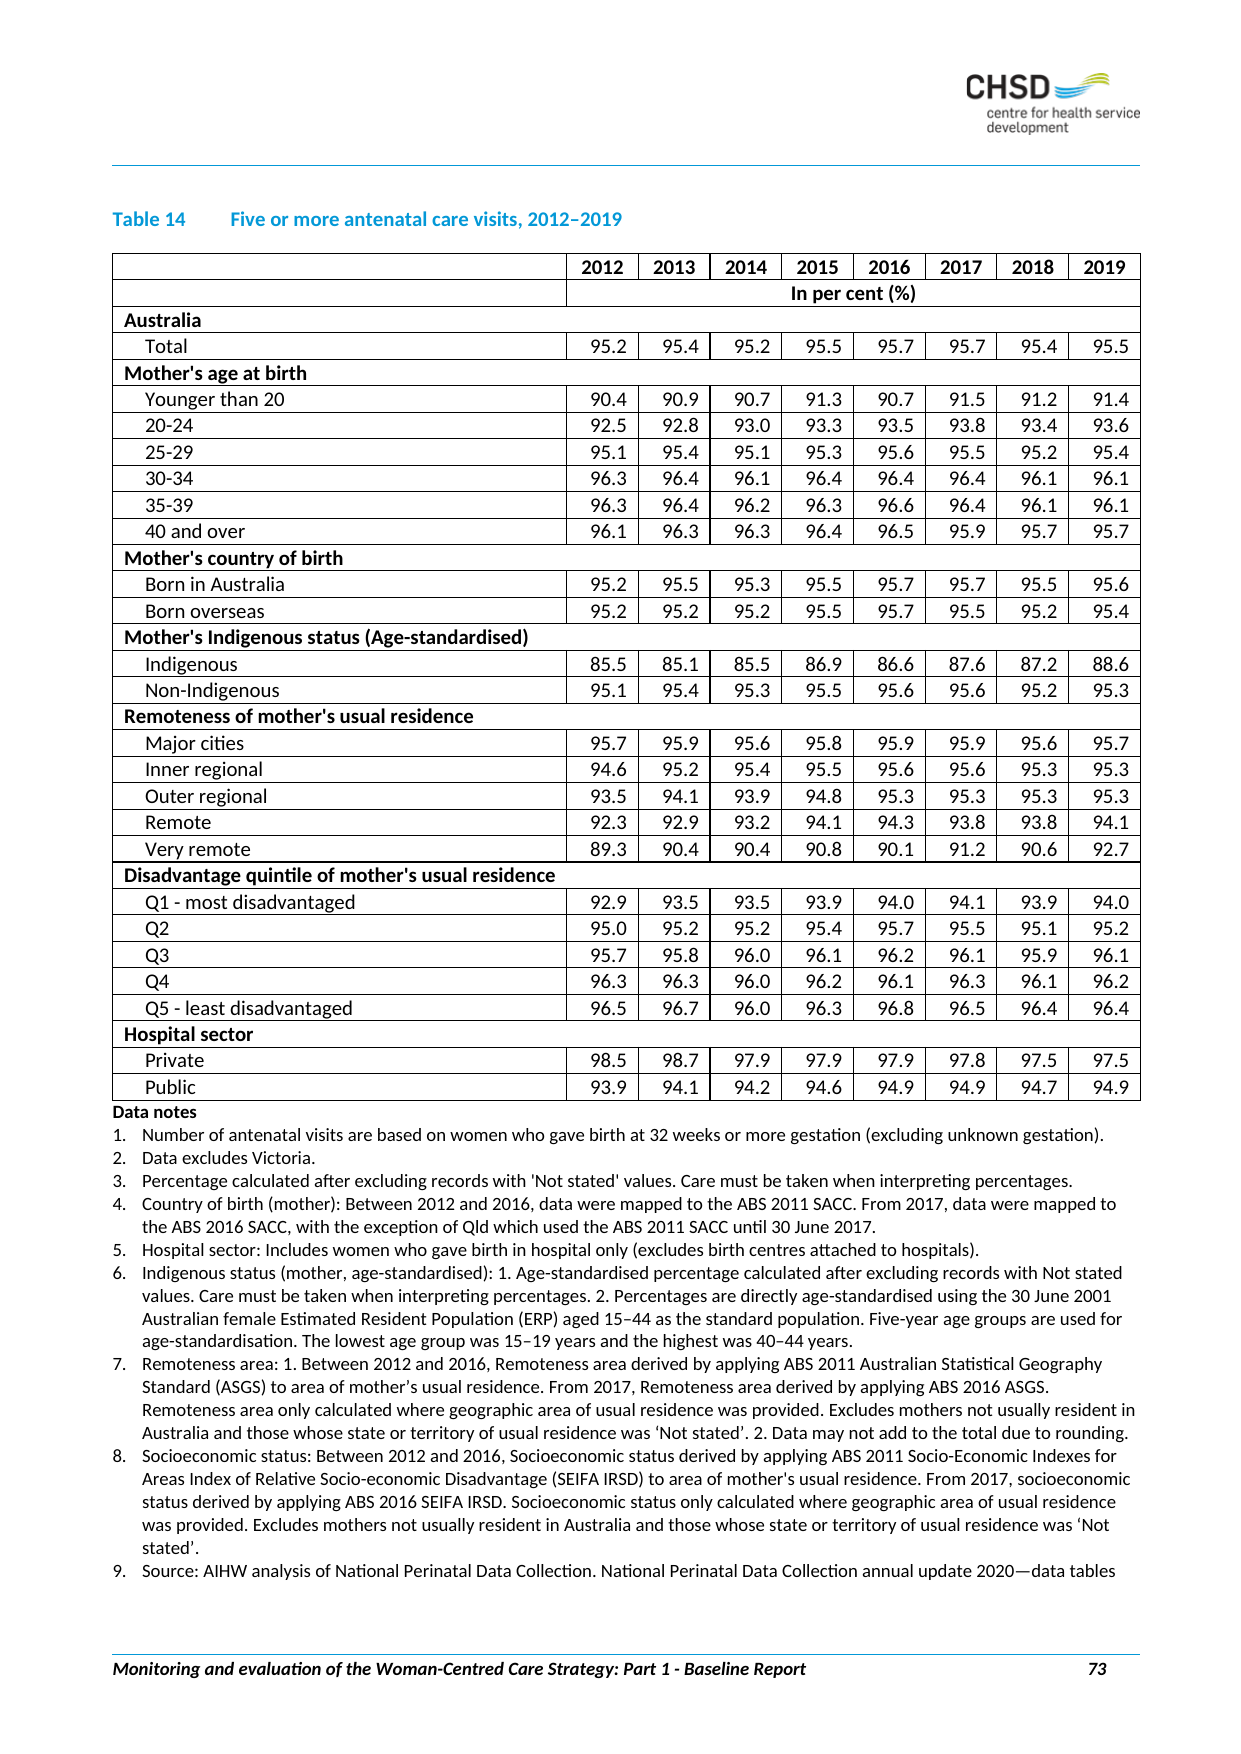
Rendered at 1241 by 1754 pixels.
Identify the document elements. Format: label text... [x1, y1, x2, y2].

list Socioeconomic status: Between 2012 and 2016, Socioeconomic status derived by applying ABS 2011 Socio-Economic Indexes for Areas Index of Relative Socio-economic Disadvantage (SEIFA IRSD) to area of mother's usual residence. From 2017, socioeconomic status derived by applying ABS 2016 SEIFA IRSD. Socioeconomic status only calculated where geographic area of usual residence was provided. Excludes mothers not usually resident in Australia and those whose state or territory of usual residence was ‘Not stated’. [112, 1444, 1140, 1559]
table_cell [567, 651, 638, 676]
list Percentage calculated after excluding records with 'Not stated' values. Care must be taken when interpreting percentages. [112, 1169, 1140, 1192]
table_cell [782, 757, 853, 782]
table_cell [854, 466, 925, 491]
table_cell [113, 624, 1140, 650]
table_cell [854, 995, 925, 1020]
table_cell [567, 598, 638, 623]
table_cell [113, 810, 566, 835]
list Data excludes Victoria. [112, 1146, 1140, 1169]
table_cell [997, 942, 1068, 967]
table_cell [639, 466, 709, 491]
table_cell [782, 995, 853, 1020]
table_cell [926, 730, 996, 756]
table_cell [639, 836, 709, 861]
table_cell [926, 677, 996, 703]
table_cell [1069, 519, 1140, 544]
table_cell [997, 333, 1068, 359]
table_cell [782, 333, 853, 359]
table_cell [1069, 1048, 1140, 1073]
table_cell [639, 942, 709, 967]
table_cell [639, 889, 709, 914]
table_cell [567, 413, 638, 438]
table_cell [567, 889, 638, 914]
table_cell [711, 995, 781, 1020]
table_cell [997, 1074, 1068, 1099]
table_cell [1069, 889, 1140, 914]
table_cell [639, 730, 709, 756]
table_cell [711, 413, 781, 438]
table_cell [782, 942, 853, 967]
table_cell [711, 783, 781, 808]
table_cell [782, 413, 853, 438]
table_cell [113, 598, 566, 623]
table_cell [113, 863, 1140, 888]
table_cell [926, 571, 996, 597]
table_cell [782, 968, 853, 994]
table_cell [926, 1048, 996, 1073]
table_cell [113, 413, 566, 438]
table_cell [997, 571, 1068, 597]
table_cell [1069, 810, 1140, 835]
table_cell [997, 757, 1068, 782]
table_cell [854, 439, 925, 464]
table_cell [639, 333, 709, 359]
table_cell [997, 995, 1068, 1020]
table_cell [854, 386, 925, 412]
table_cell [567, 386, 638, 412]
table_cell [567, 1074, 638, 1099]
list Country of birth (mother): Between 2012 and 2016, data were mapped to the ABS 2011 SACC. From 2017, data were mapped to the ABS 2016 SACC, with the exception of Qld which used the ABS 2011 SACC until 30 June 2017. [112, 1192, 1140, 1238]
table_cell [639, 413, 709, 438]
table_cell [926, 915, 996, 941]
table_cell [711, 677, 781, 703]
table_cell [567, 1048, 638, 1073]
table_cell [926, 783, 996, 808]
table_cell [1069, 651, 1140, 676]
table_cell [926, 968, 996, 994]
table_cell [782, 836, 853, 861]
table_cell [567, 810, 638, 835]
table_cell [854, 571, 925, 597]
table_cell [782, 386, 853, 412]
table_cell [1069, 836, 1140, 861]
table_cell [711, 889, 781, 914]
text Table 14 Five or more antenatal care visits, 2012–2019 [112, 207, 1140, 232]
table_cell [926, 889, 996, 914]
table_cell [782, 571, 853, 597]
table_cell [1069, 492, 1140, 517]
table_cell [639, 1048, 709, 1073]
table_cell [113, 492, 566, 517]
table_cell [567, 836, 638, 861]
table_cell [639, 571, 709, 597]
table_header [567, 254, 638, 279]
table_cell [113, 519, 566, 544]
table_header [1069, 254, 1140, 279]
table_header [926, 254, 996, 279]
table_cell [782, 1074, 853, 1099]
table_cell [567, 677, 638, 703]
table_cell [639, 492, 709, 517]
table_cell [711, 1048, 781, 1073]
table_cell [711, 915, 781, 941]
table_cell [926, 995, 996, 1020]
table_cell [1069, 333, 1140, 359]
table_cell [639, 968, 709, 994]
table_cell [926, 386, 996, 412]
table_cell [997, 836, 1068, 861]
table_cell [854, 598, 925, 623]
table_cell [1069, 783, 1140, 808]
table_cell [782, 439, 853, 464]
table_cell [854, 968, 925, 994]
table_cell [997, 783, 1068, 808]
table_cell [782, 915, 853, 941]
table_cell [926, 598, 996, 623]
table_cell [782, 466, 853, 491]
list Hospital sector: Includes women who gave birth in hospital only (excludes birth centres attached to hospitals). [112, 1238, 1140, 1261]
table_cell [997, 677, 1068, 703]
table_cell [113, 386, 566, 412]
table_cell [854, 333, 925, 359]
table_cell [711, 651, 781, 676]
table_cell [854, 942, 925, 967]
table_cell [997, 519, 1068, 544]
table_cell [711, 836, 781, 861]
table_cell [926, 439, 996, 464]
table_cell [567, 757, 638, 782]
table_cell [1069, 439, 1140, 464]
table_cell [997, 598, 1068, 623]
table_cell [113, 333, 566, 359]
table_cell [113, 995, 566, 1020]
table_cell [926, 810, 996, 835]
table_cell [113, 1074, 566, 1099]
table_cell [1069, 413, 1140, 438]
list Source: AIHW analysis of National Perinatal Data Collection. National Perinatal Data Collection annual update 2020—data tables [112, 1559, 1140, 1582]
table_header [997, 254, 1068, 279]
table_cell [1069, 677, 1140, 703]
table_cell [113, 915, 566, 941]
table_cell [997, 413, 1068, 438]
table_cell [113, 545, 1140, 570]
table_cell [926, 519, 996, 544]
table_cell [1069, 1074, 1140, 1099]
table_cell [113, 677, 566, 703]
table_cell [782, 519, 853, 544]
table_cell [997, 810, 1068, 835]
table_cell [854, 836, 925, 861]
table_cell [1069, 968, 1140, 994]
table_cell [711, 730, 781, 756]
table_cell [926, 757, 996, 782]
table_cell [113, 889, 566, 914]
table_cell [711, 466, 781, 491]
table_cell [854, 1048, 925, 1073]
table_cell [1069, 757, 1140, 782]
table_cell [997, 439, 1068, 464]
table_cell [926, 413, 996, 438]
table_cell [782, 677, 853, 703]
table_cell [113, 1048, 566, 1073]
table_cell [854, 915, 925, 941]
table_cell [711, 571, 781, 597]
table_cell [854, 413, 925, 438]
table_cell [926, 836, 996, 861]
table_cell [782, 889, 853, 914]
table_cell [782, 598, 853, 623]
text Data notes [112, 1101, 1140, 1123]
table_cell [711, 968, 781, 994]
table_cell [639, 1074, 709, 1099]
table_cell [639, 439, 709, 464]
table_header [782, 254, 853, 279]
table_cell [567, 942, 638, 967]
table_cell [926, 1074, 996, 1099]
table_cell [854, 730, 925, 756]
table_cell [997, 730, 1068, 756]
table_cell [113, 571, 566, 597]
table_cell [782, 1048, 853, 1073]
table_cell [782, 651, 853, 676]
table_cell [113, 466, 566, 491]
list Indigenous status (mother, age-standardised): 1. Age-standardised percentage calculated after excluding records with Not stated values. Care must be taken when interpreting percentages. 2. Percentages are directly age-standardised using the 30 June 2001 Australian female Estimated Resident Population (ERP) aged 15–44 as the standard population. Five-year age groups are used for age-standardisation. The lowest age group was 15–19 years and the highest was 40–44 years. [112, 1261, 1140, 1353]
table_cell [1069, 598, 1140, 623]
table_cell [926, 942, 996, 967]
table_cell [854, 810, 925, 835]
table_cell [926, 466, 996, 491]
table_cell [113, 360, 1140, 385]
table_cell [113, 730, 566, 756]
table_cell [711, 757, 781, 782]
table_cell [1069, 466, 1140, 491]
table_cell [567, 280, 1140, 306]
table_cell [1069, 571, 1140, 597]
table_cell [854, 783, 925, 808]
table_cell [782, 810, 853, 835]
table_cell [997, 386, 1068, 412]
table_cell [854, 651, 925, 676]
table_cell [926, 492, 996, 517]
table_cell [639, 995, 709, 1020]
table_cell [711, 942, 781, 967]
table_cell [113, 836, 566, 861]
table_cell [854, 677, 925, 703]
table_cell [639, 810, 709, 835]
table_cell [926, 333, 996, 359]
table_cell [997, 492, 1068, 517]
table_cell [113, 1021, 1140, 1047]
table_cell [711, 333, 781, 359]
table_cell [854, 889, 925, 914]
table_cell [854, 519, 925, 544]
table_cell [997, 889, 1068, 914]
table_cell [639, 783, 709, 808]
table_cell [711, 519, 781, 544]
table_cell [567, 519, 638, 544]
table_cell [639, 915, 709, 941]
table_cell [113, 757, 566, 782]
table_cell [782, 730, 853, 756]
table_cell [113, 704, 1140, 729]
picture [966, 73, 1140, 135]
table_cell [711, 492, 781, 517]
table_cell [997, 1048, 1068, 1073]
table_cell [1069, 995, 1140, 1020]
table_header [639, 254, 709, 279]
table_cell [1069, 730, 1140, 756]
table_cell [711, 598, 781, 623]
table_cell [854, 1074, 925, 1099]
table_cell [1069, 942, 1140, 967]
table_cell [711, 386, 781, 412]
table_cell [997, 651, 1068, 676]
list Number of antenatal visits are based on women who gave birth at 32 weeks or more gestation (excluding unknown gestation). [112, 1123, 1140, 1146]
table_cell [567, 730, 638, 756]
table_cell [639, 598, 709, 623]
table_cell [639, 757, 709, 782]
list Remoteness area: 1. Between 2012 and 2016, Remoteness area derived by applying ABS 2011 Australian Statistical Geography Standard (ASGS) to area of mother’s usual residence. From 2017, Remoteness area derived by applying ABS 2016 ASGS. Remoteness area only calculated where geographic area of usual residence was provided. Excludes mothers not usually resident in Australia and those whose state or territory of usual residence was ‘Not stated’. 2. Data may not add to the total due to rounding. [112, 1353, 1140, 1444]
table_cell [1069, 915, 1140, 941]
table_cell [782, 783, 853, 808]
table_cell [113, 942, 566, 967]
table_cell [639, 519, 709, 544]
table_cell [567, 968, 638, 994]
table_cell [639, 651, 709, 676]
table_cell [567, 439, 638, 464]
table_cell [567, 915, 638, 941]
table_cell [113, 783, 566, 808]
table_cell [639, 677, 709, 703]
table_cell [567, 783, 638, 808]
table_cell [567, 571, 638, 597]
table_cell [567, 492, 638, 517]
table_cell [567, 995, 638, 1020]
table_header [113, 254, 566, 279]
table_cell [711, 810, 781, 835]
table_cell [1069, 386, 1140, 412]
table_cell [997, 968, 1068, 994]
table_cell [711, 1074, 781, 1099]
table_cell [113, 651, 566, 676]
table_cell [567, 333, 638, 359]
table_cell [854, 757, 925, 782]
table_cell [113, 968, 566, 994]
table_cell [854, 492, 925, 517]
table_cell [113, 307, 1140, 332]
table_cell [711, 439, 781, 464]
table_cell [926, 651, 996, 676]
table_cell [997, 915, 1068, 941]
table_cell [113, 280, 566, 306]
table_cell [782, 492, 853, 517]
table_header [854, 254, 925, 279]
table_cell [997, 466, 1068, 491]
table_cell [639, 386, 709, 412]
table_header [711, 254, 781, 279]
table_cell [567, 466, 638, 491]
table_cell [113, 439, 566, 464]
